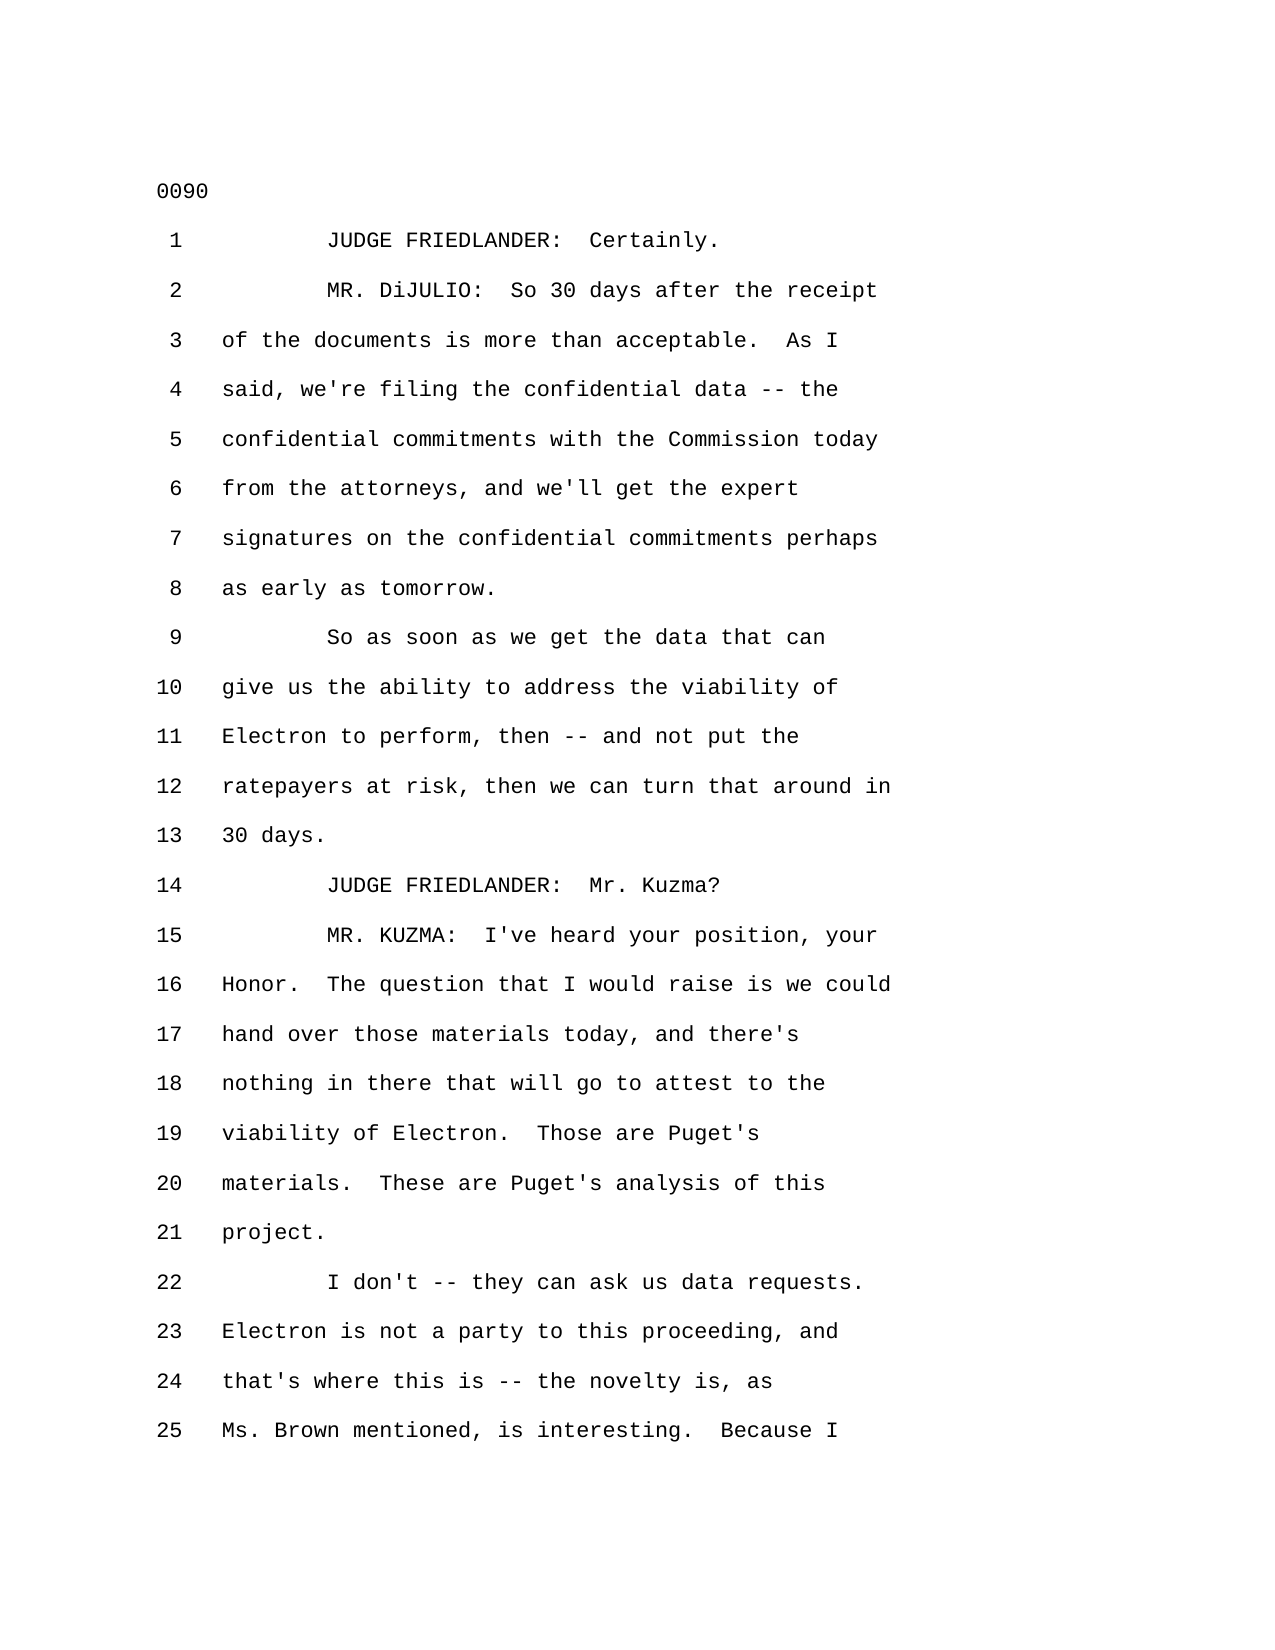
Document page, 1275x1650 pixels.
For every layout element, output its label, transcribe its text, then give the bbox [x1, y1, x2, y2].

text 24 that's where this is -- the novelty is, as [156, 1370, 1119, 1395]
text 17 hand over those materials today, and there's [156, 1023, 1119, 1048]
text 23 Electron is not a party to this proceeding, and [156, 1320, 1119, 1345]
text 14 JUDGE FRIEDLANDER: Mr. Kuzma? [156, 874, 1119, 899]
text 20 materials. These are Puget's analysis of this [156, 1172, 1119, 1196]
text 18 nothing in there that will go to attest to the [156, 1072, 1119, 1097]
text 16 Honor. The question that I would raise is we could [156, 973, 1119, 998]
text 6 from the attorneys, and we'll get the expert [156, 477, 1119, 502]
text 25 Ms. Brown mentioned, is interesting. Because I [156, 1419, 1119, 1444]
text 4 said, we're filing the confidential data -- the [156, 378, 1119, 403]
text 7 signatures on the confidential commitments perhaps [156, 527, 1119, 552]
text 8 as early as tomorrow. [156, 577, 1119, 601]
text 12 ratepayers at risk, then we can turn that around in [156, 775, 1119, 800]
text 15 MR. KUZMA: I've heard your position, your [156, 924, 1119, 948]
text 13 30 days. [156, 824, 1119, 849]
text 11 Electron to perform, then -- and not put the [156, 725, 1119, 750]
text 1 JUDGE FRIEDLANDER: Certainly. [156, 229, 1119, 254]
text 0090 [156, 180, 1119, 205]
text 22 I don't -- they can ask us data requests. [156, 1271, 1119, 1296]
text 2 MR. DiJULIO: So 30 days after the receipt [156, 279, 1119, 304]
text 9 So as soon as we get the data that can [156, 626, 1119, 651]
text 3 of the documents is more than acceptable. As I [156, 329, 1119, 353]
text 10 give us the ability to address the viability of [156, 676, 1119, 701]
text 19 viability of Electron. Those are Puget's [156, 1122, 1119, 1147]
text 5 confidential commitments with the Commission today [156, 428, 1119, 453]
text 21 project. [156, 1221, 1119, 1246]
